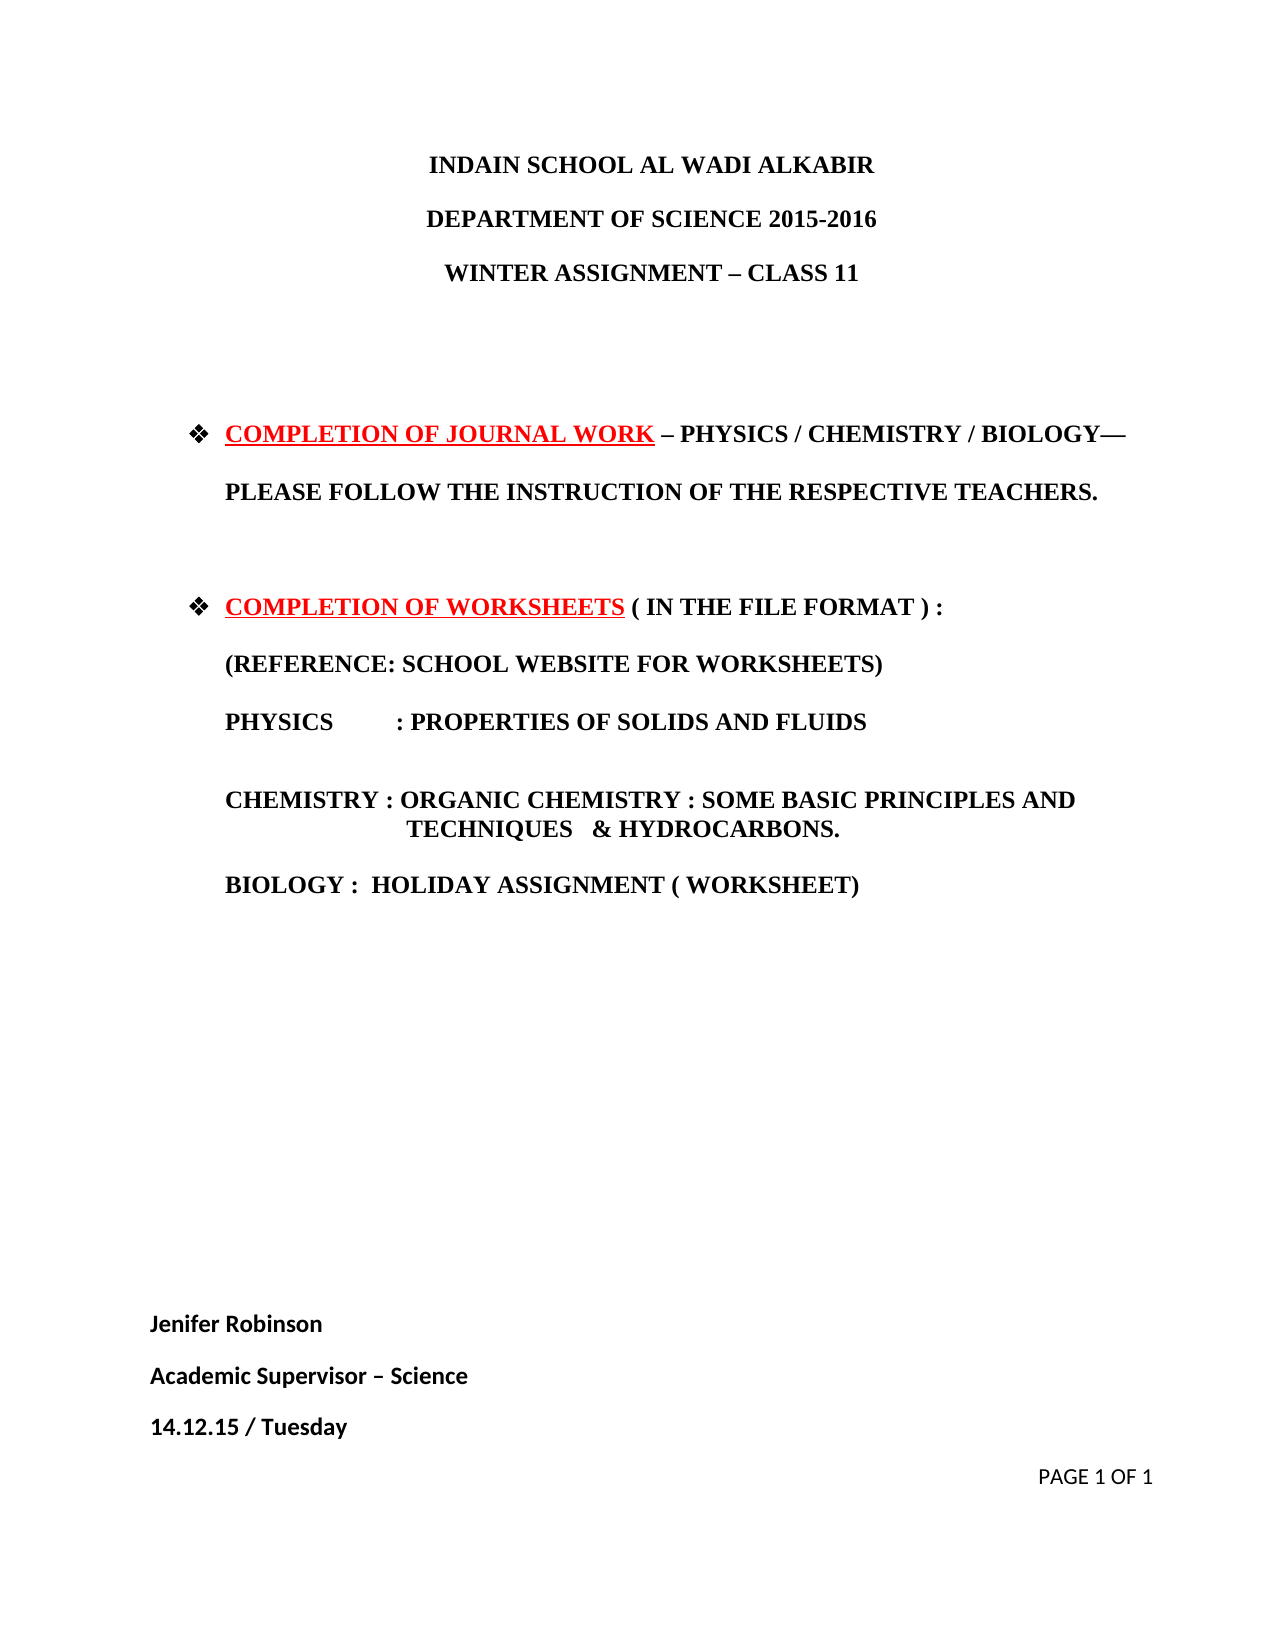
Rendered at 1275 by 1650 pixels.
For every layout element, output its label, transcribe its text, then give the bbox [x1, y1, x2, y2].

text Jenifer Robinson [150, 1308, 1153, 1339]
text CHEMISTRY : ORGANIC CHEMISTRY : SOME BASIC PRINCIPLES AND [150, 785, 1153, 814]
text WINTER ASSIGNMENT – CLASS 11 [150, 258, 1153, 286]
text DEPARTMENT OF SCIENCE 2015-2016 [150, 204, 1153, 233]
text INDAIN SCHOOL AL WADI ALKABIR [150, 150, 1153, 179]
text Academic Supervisor – Science [150, 1360, 1153, 1390]
text PAGE 1 OF 1 [150, 1462, 1153, 1491]
list (REFERENCE: SCHOOL WEBSITE FOR WORKSHEETS) [225, 649, 1153, 678]
text 14.12.15 / Tuesday [150, 1411, 1153, 1442]
list PHYSICS : PROPERTIES OF SOLIDS AND FLUIDS [225, 707, 1153, 736]
list COMPLETION OF WORKSHEETS ( IN THE FILE FORMAT ) : [187, 592, 1153, 621]
list BIOLOGY : HOLIDAY ASSIGNMENT ( WORKSHEET) [225, 871, 1153, 899]
text TECHNIQUES & HYDROCARBONS. [150, 814, 1153, 843]
list COMPLETION OF JOURNAL WORK – PHYSICS / CHEMISTRY / BIOLOGY—PLEASE FOLLOW THE INSTRUCTION OF THE RESPECTIVE TEACHERS. [187, 419, 1153, 506]
